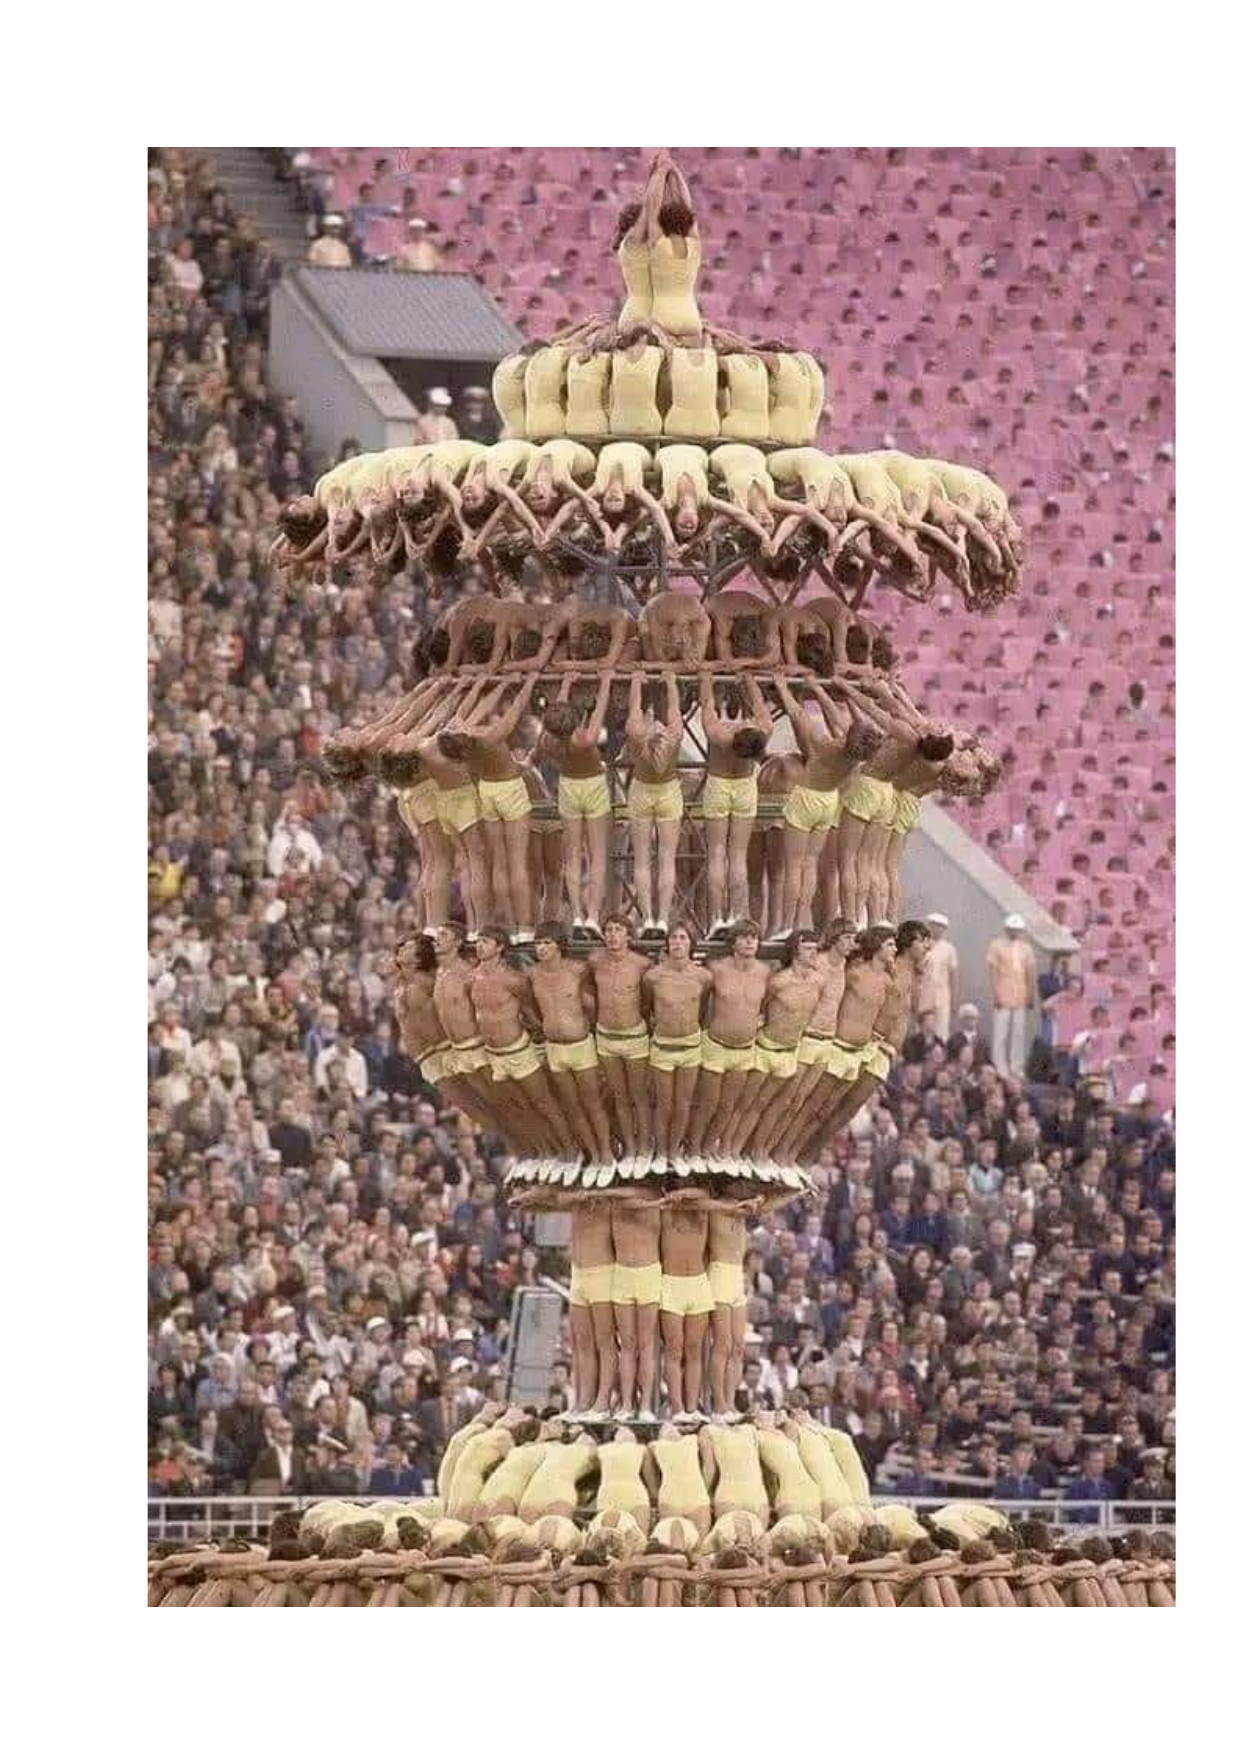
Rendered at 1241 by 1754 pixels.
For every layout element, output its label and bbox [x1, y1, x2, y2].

picture [147, 147, 1176, 1607]
